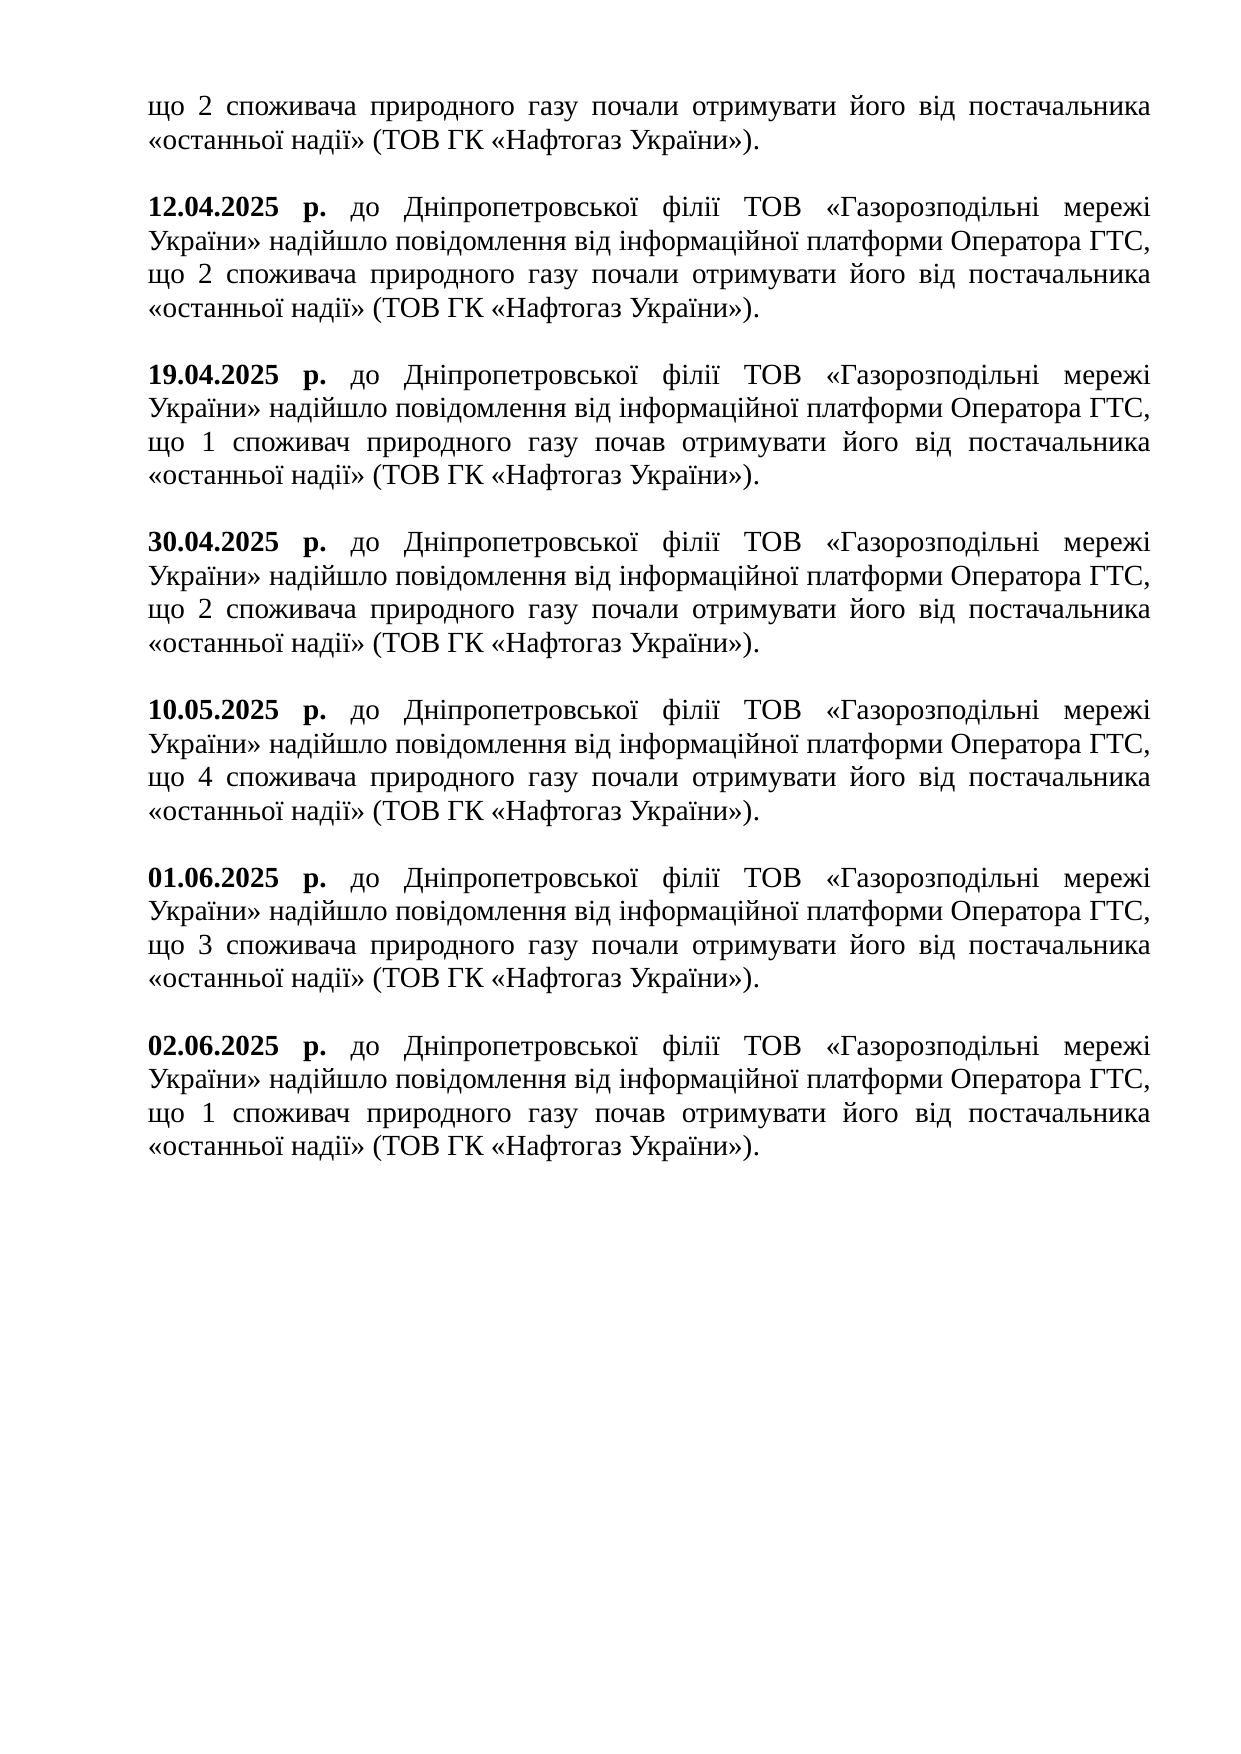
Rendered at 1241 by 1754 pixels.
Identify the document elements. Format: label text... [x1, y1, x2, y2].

text 30.04.2025 р. до Дніпропетровської філії ТОВ «Газорозподільні мережі України» надійшло повідомлення від інформаційної платформи Оператора ГТС, що 2 споживача природного газу почали отримувати його від постачальника «останньої надії» (ТОВ ГК «Нафтогаз України»). [148, 524, 1152, 659]
text 12.04.2025 р. до Дніпропетровської філії ТОВ «Газорозподільні мережі України» надійшло повідомлення від інформаційної платформи Оператора ГТС, що 2 споживача природного газу почали отримувати його від постачальника «останньої надії» (ТОВ ГК «Нафтогаз України»). [148, 189, 1152, 323]
text 02.06.2025 р. до Дніпропетровської філії ТОВ «Газорозподільні мережі України» надійшло повідомлення від інформаційної платформи Оператора ГТС, що 1 споживач природного газу почав отримувати його від постачальника «останньої надії» (ТОВ ГК «Нафтогаз України»). [148, 1028, 1152, 1162]
text 01.06.2025 р. до Дніпропетровської філії ТОВ «Газорозподільні мережі України» надійшло повідомлення від інформаційної платформи Оператора ГТС, що 3 споживача природного газу почали отримувати його від постачальника «останньої надії» (ТОВ ГК «Нафтогаз України»). [148, 860, 1152, 994]
text 10.05.2025 р. до Дніпропетровської філії ТОВ «Газорозподільні мережі України» надійшло повідомлення від інформаційної платформи Оператора ГТС, що 4 споживача природного газу почали отримувати його від постачальника «останньої надії» (ТОВ ГК «Нафтогаз України»). [148, 692, 1152, 826]
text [148, 88, 1152, 156]
text 19.04.2025 р. до Дніпропетровської філії ТОВ «Газорозподільні мережі України» надійшло повідомлення від інформаційної платформи Оператора ГТС, що 1 споживач природного газу почав отримувати його від постачальника «останньої надії» (ТОВ ГК «Нафтогаз України»). [148, 357, 1152, 491]
